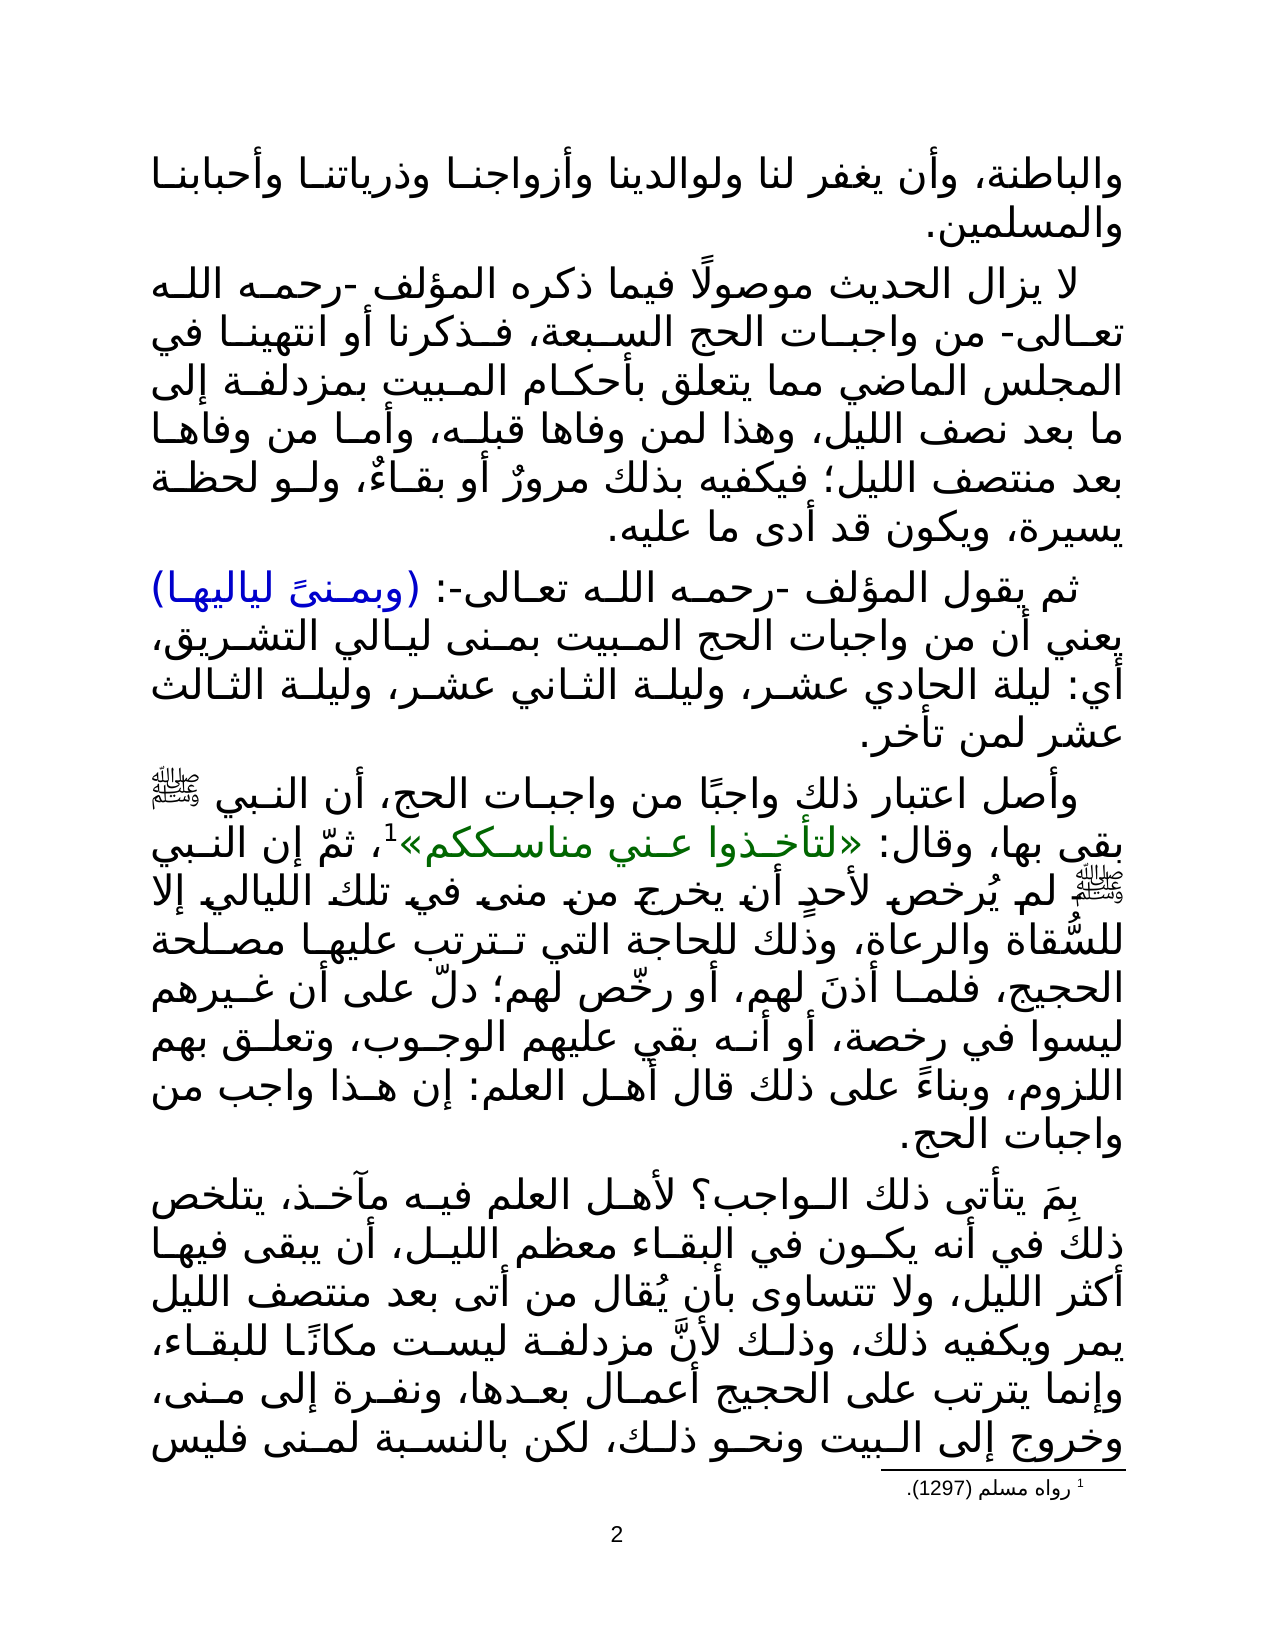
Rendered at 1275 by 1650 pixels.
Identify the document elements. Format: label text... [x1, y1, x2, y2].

text ثم يقول المؤلف -رحمه الله تعالى-: (وبمنىً لياليها) يعني أن من واجبات الحج المبيت بمنى ليالي التشريق، أي: ليلة الحادي عشر، وليلة الثاني عشر، وليلة الثالث عشر لمن تأخر. [150, 563, 1125, 757]
text وأصل اعتبار ذلك واجبًا من واجبات الحج، أن النبي ﷺ بقى بها، وقال: «لتأخذوا عني مناسككم»، ثمّ إن النبي ﷺ لم يُرخص لأحدٍ أن يخرج من منى في تلك الليالي إلا للسُّقاة والرعاة، وذلك للحاجة التي تترتب عليها مصلحة الحجيج، فلما أذنَ لهم، أو رخّص لهم؛ دلّ على أن غيرهم ليسوا في رخصة، أو أنه بقي عليهم الوجوب، وتعلق بهم اللزوم، وبناءً على ذلك قال أهل العلم: إن هذا واجب من واجبات الحج. [150, 770, 1125, 1158]
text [150, 150, 1125, 247]
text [150, 1171, 1125, 1462]
text لا يزال الحديث موصولًا فيما ذكره المؤلف -رحمه الله تعالى- من واجبات الحج السبعة، فذكرنا أو انتهينا في المجلس الماضي مما يتعلق بأحكام المبيت بمزدلفة إلى ما بعد نصف الليل، وهذا لمن وفاها قبله، وأما من وفاها بعد منتصف الليل؛ فيكفيه بذلك مرورٌ أو بقاءٌ، ولو لحظة يسيرة، ويكون قد أدى ما عليه. [150, 259, 1125, 551]
